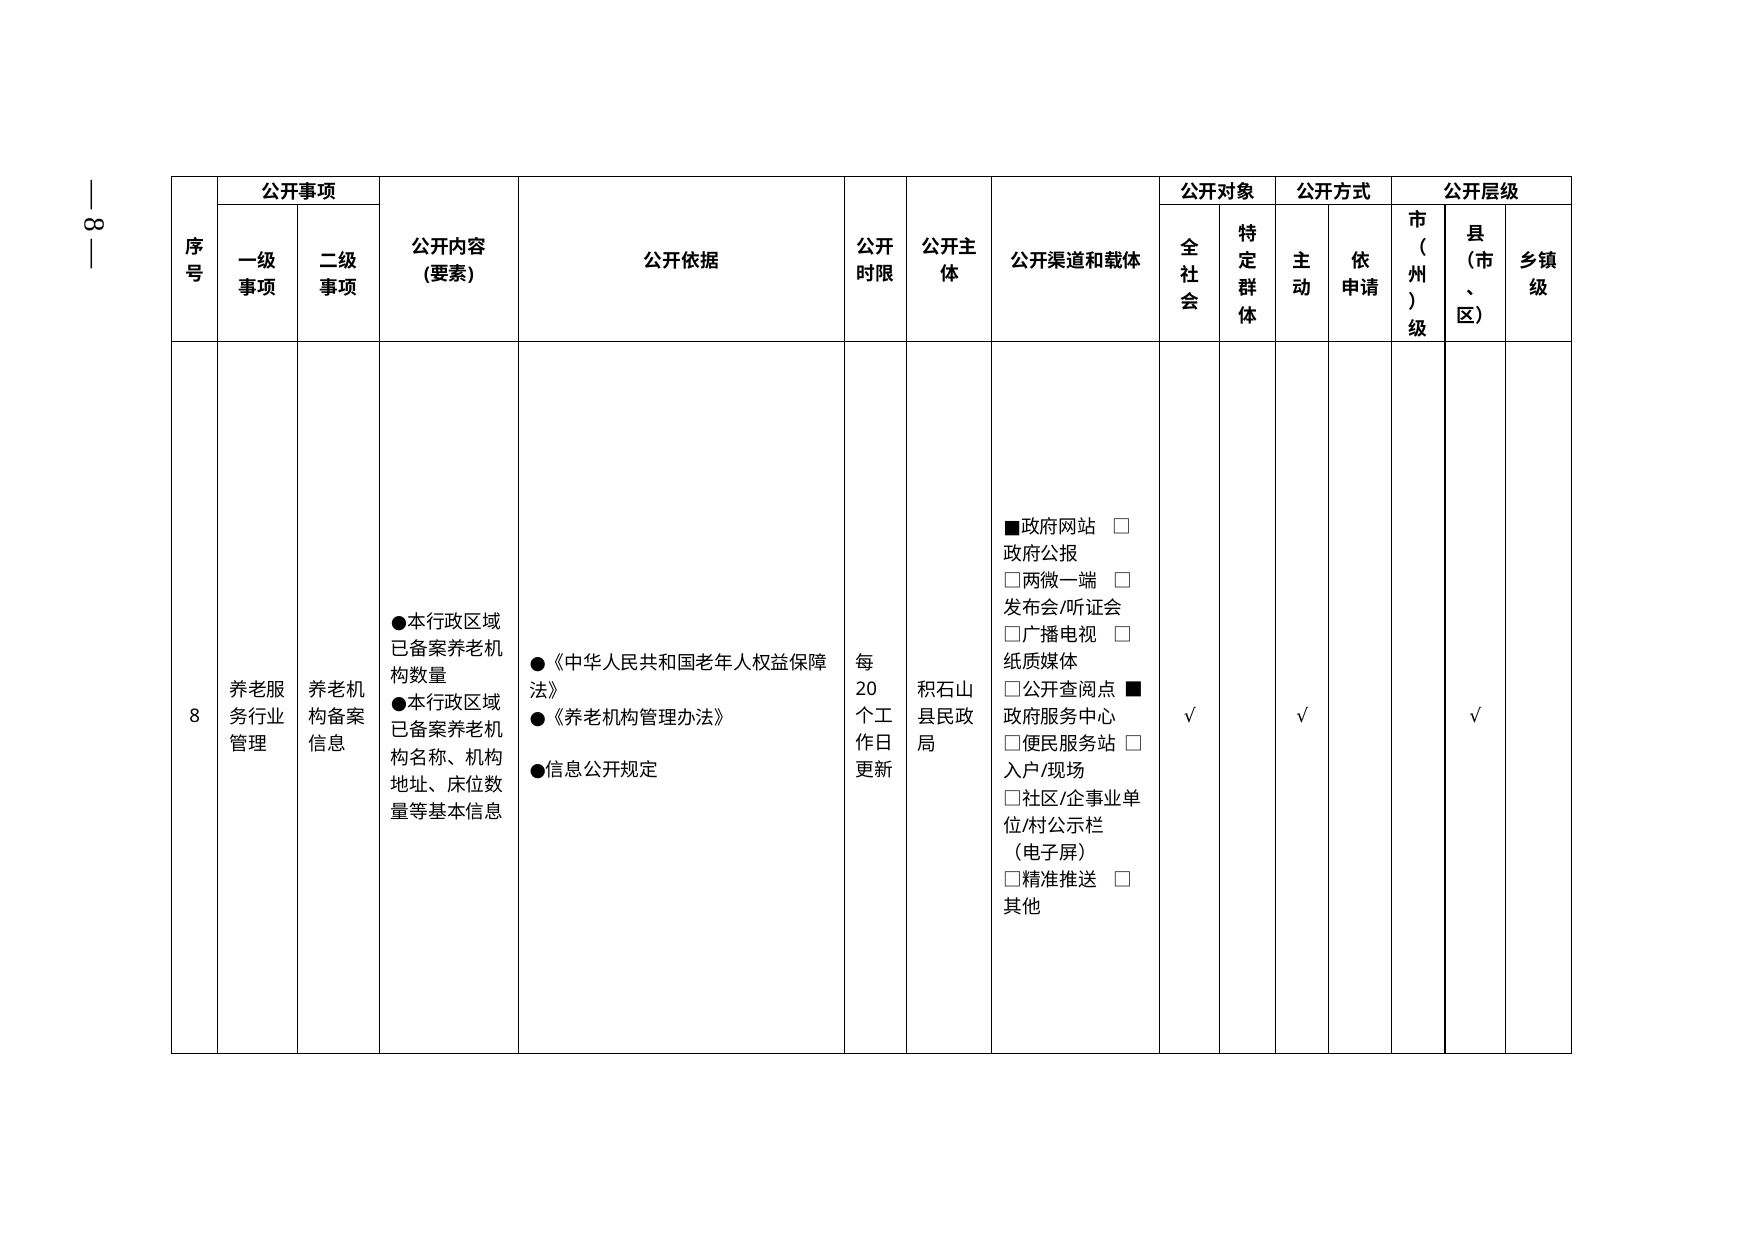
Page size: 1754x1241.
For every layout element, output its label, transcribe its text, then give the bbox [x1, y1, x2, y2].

table_cell 县（市、区） [1446, 205, 1505, 341]
table_cell [1506, 342, 1571, 1053]
table_cell [1220, 342, 1275, 1053]
table_header 公开对象 [1160, 177, 1275, 204]
table_cell 市（州）级 [1392, 205, 1444, 341]
table_cell √ [1160, 342, 1219, 1053]
table_cell 主动 [1276, 205, 1328, 341]
table_cell 二级 事项 [298, 205, 379, 341]
table_cell 养老机构备案信息 [298, 342, 379, 1053]
table_header 公开事项 [218, 177, 379, 204]
table_header 公开依据 [519, 177, 844, 341]
table_header 公开主体 [907, 177, 991, 341]
table_header 公开方式 [1276, 177, 1391, 204]
table_cell 特定群体 [1220, 205, 1275, 341]
table_cell [1392, 342, 1444, 1053]
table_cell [992, 342, 1159, 1053]
table_cell √ [1446, 342, 1505, 1053]
table_cell 每20个工作日更新 [845, 342, 906, 1053]
table_header 公开时限 [845, 177, 906, 341]
table_cell 乡镇级 [1506, 205, 1571, 341]
table_cell 全 社会 [1160, 205, 1219, 341]
table_cell ●本行政区域已备案养老机构数量 ●本行政区域已备案养老机构名称、机构地址、床位数量等基本信息 [380, 342, 518, 1053]
table_cell [1329, 342, 1391, 1053]
table_cell √ [1276, 342, 1328, 1053]
table_cell 8 [172, 342, 217, 1053]
table_header 序 号 [172, 177, 217, 341]
table_cell 依 申请 [1329, 205, 1391, 341]
table_cell 一级 事项 [218, 205, 297, 341]
table_cell 养老服务行业管理 [218, 342, 297, 1053]
table_header 公开层级 [1392, 177, 1571, 204]
table_cell ●《中华人民共和国老年人权益保障法》 ●《养老机构管理办法》 ●信息公开规定 [519, 342, 844, 1053]
table_header 公开渠道和载体 [992, 177, 1159, 341]
table_cell 积石山县民政局 [907, 342, 991, 1053]
table_header 公开内容 (要素) [380, 177, 518, 341]
